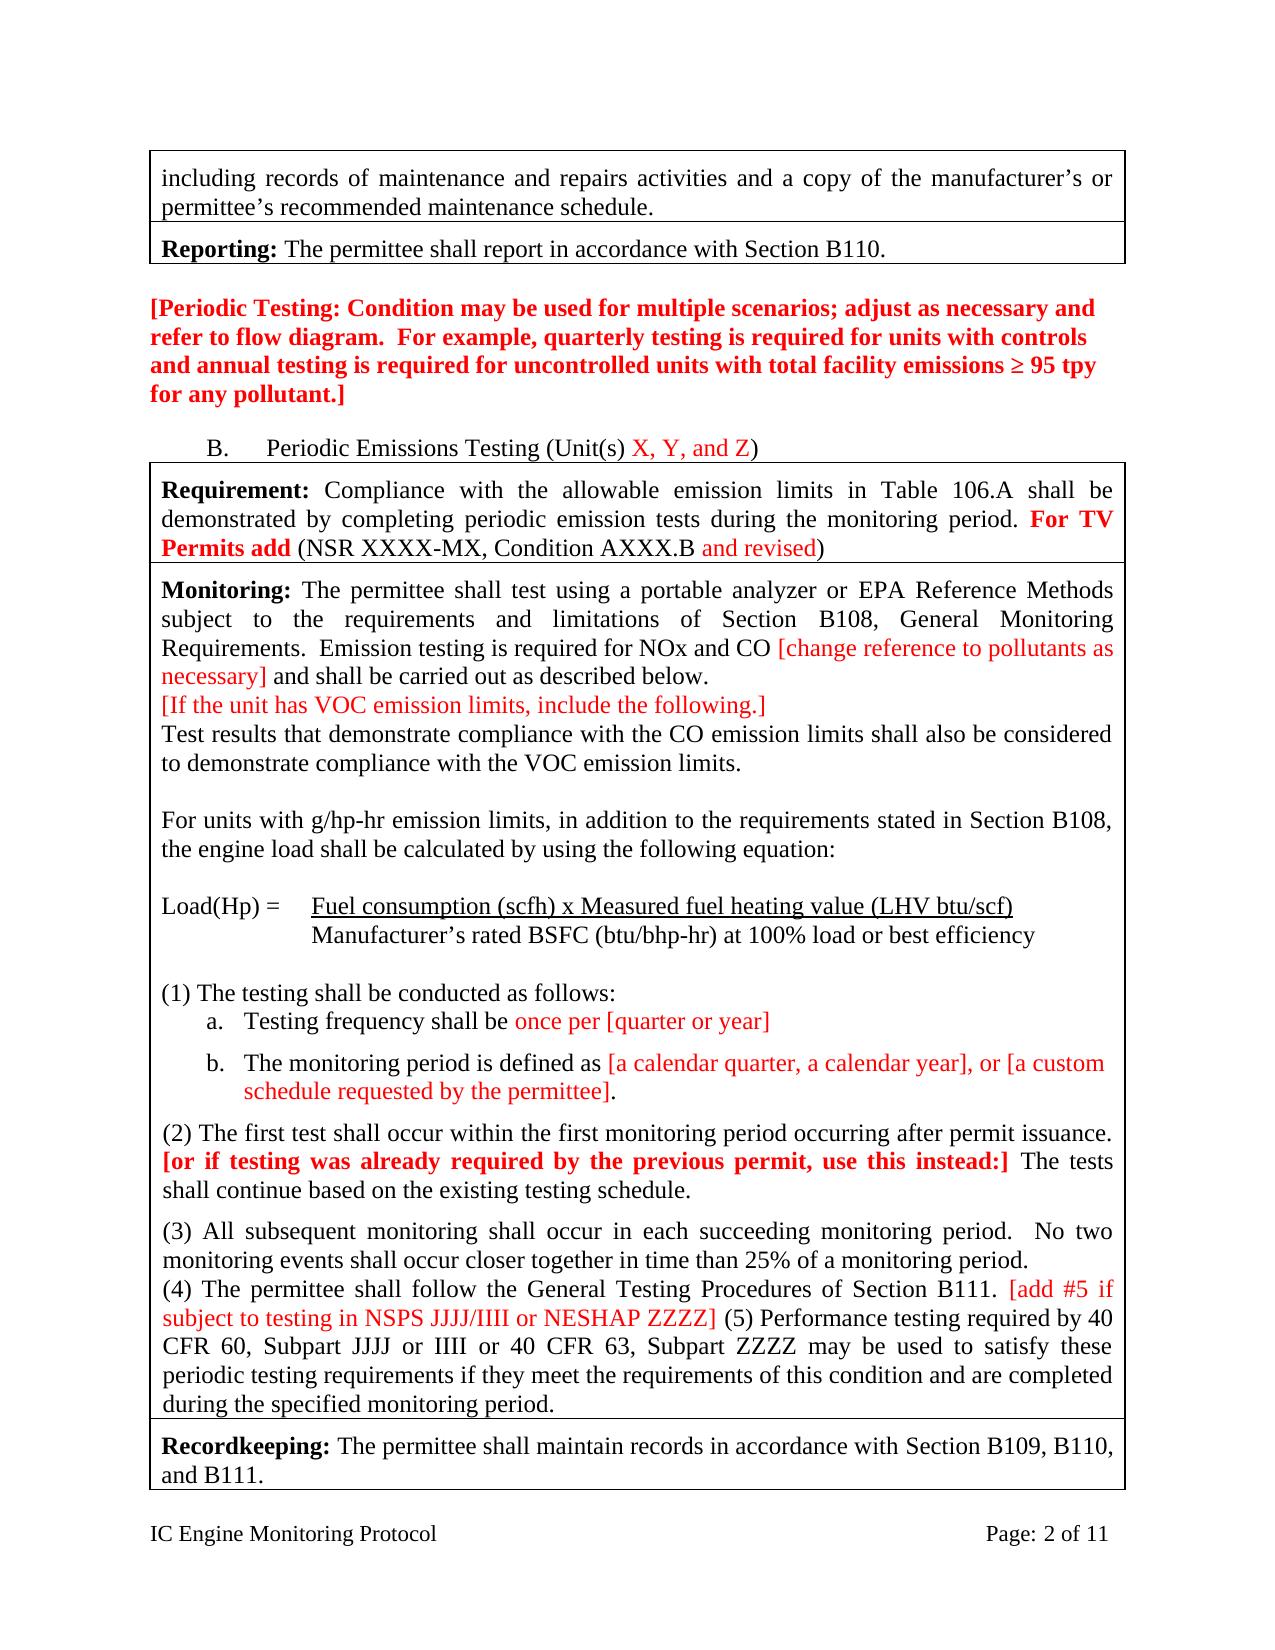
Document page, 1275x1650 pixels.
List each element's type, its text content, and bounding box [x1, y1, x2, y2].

title [Periodic Testing: Condition may be used for multiple scenarios; adjust as necessary and refer to flow diagram. For example, quarterly testing is required for units with controls and annual testing is required for uncontrolled units with total facility emissions ≥ 95 tpy for any pollutant.] [150, 293, 1125, 408]
table_cell Monitoring: The permittee shall test using a portable analyzer or EPA Reference Methods subject to the requirements and limitations of Section B108, General Monitoring Requirements. Emission testing is required for NOx and CO [change reference to pollutants as necessary] and shall be carried out as described below. [If the unit has VOC emission limits, include the following.] Test results that demonstrate compliance with the CO emission limits shall also be considered to demonstrate compliance with the VOC emission limits. For units with g/hp-hr emission limits, in addition to the requirements stated in Section B108, the engine load shall be calculated by using the following equation: Load(Hp) = Fuel consumption (scfh) x Measured fuel heating value (LHV btu/scf) Manufacturer’s rated BSFC (btu/bhp-hr) at 100% load or best efficiency (1) The testing shall be conducted as follows: Testing frequency shall be once per [quarter or year] The monitoring period is defined as [a calendar quarter, a calendar year], or [a custom schedule requested by the permittee]. (2) The first test shall occur within the first monitoring period occurring after permit issuance. [or if testing was already required by the previous permit, use this instead:] The tests shall continue based on the existing testing schedule. (3) All subsequent monitoring shall occur in each succeeding monitoring period. No two monitoring events shall occur closer together in time than 25% of a monitoring period. (4) The permittee shall follow the General Testing Procedures of Section B111. [add #5 if subject to testing in NSPS JJJJ/IIII or NESHAP ZZZZ] (5) Performance testing required by 40 CFR 60, Subpart JJJJ or IIII or 40 CFR 63, Subpart ZZZZ may be used to satisfy these periodic testing requirements if they meet the requirements of this condition and are completed during the specified monitoring period. [151, 563, 1124, 1418]
list Periodic Emissions Testing (Unit(s) X, Y, and Z) [206, 433, 1125, 462]
table_header Requirement: Compliance with the allowable emission limits in Table 106.A shall be demonstrated by completing periodic emission tests during the monitoring period. For TV Permits add (NSR XXXX-MX, Condition AXXX.B and revised) [151, 463, 1124, 562]
table_cell Recordkeeping: The permittee shall maintain records in accordance with Section B109, B110, and B111. [151, 1419, 1124, 1489]
table_cell Reporting: The permittee shall report in accordance with Section B110. [151, 222, 1124, 263]
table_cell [151, 151, 1124, 221]
